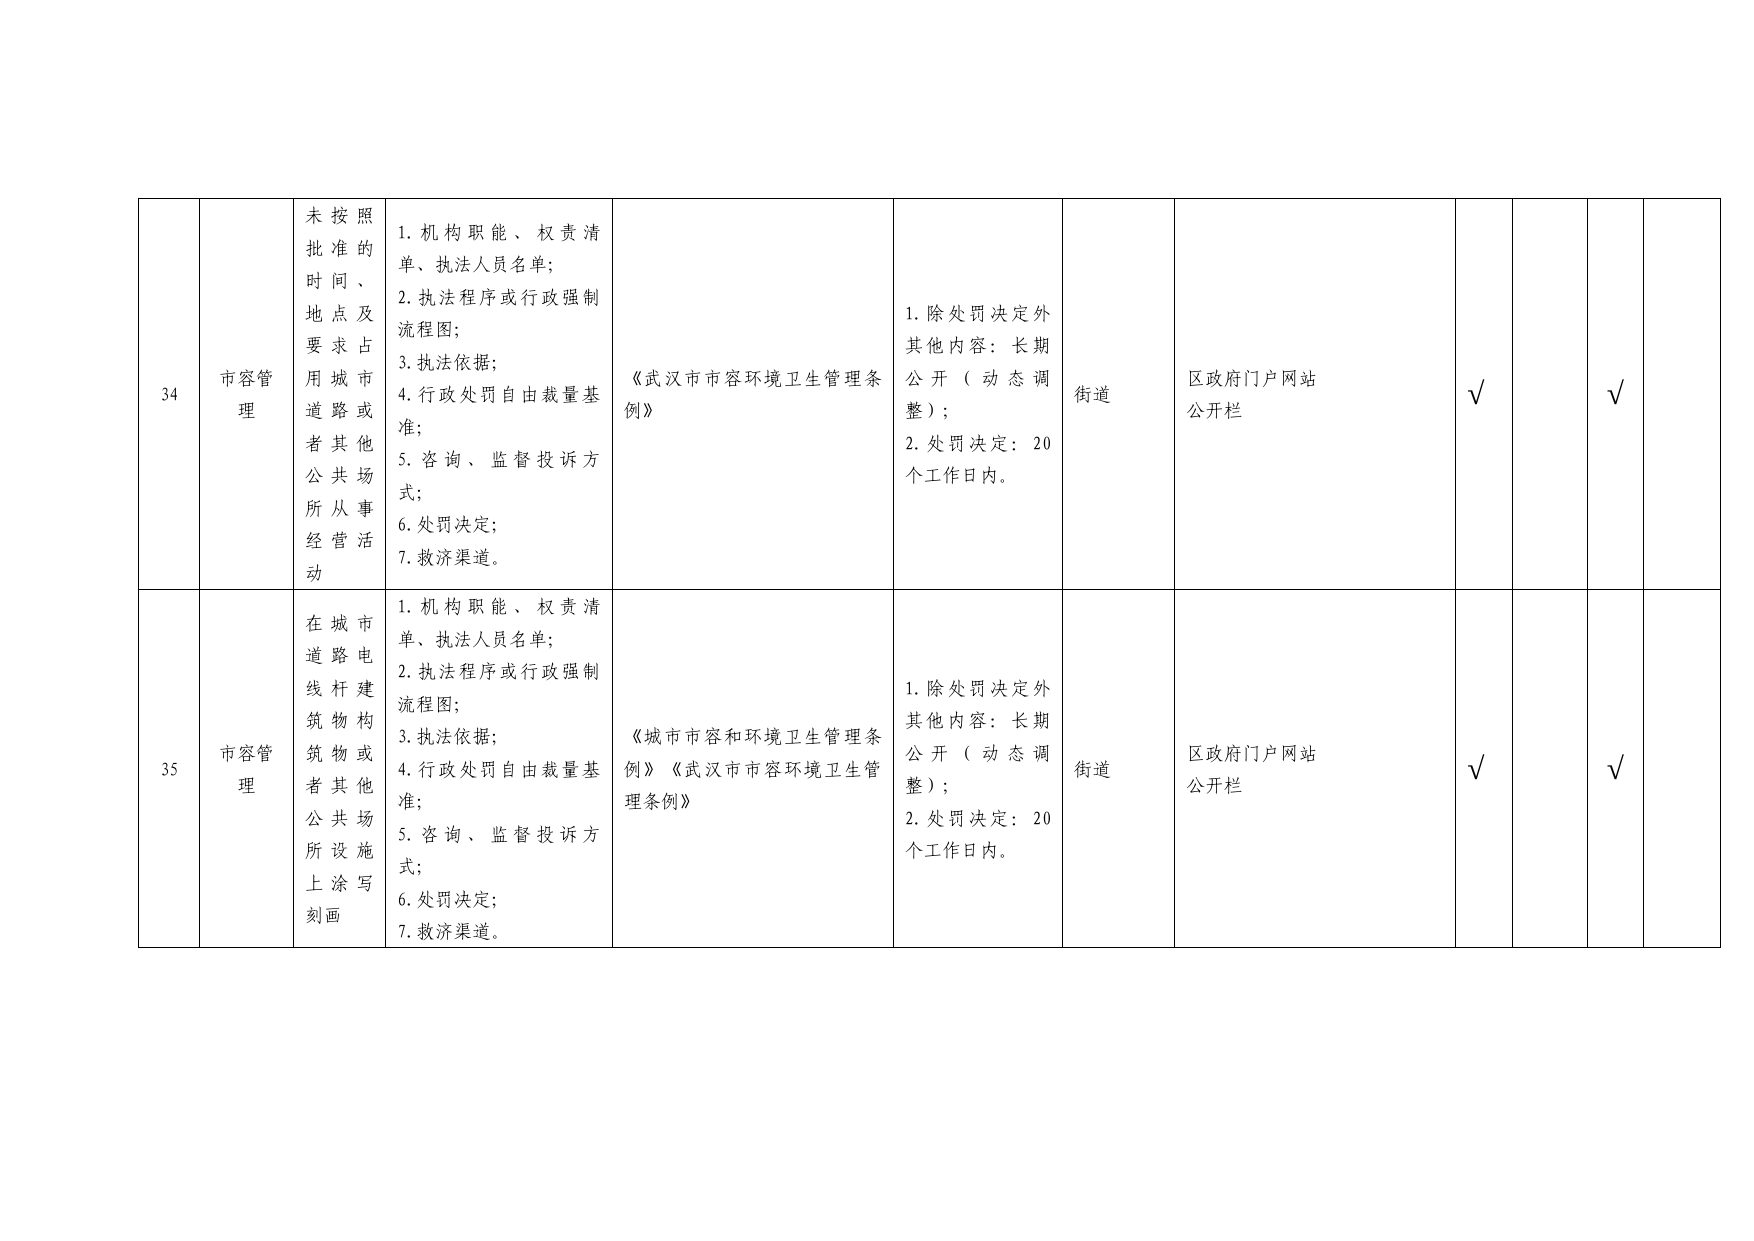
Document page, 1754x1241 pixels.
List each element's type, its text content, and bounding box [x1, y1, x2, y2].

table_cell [386, 590, 612, 947]
table_cell 市容管理 [200, 590, 293, 947]
table_cell 未按照批准的时间、地点及要求占用城市道路或者其他公共场所从事经营活动 [294, 199, 385, 589]
table_cell 34 [139, 199, 199, 589]
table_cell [894, 199, 1062, 589]
table_cell [1513, 590, 1587, 947]
table_cell 《武汉市市容环境卫生管理条例》 [613, 199, 893, 589]
table_cell 街道 [1063, 199, 1174, 589]
table_cell 街道 [1063, 590, 1174, 947]
table_cell √ [1588, 590, 1643, 947]
table_cell √ [1456, 199, 1512, 589]
table_cell 市容管理 [200, 199, 293, 589]
table_cell 区政府门户网站 公开栏 [1175, 199, 1455, 589]
table_cell 区政府门户网站 公开栏 [1175, 590, 1455, 947]
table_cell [894, 590, 1062, 947]
table_cell 在城市道路电线杆建筑物构筑物或者其他公共场所设施上涂写刻画 [294, 590, 385, 947]
table_cell √ [1456, 590, 1512, 947]
table_cell 35 [139, 590, 199, 947]
table_cell √ [1588, 199, 1643, 589]
table_cell [1513, 199, 1587, 589]
table_cell 《城市市容和环境卫生管理条例》《武汉市市容环境卫生管理条例》 [613, 590, 893, 947]
table_cell [1644, 590, 1720, 947]
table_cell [386, 199, 612, 589]
table_cell [1644, 199, 1720, 589]
